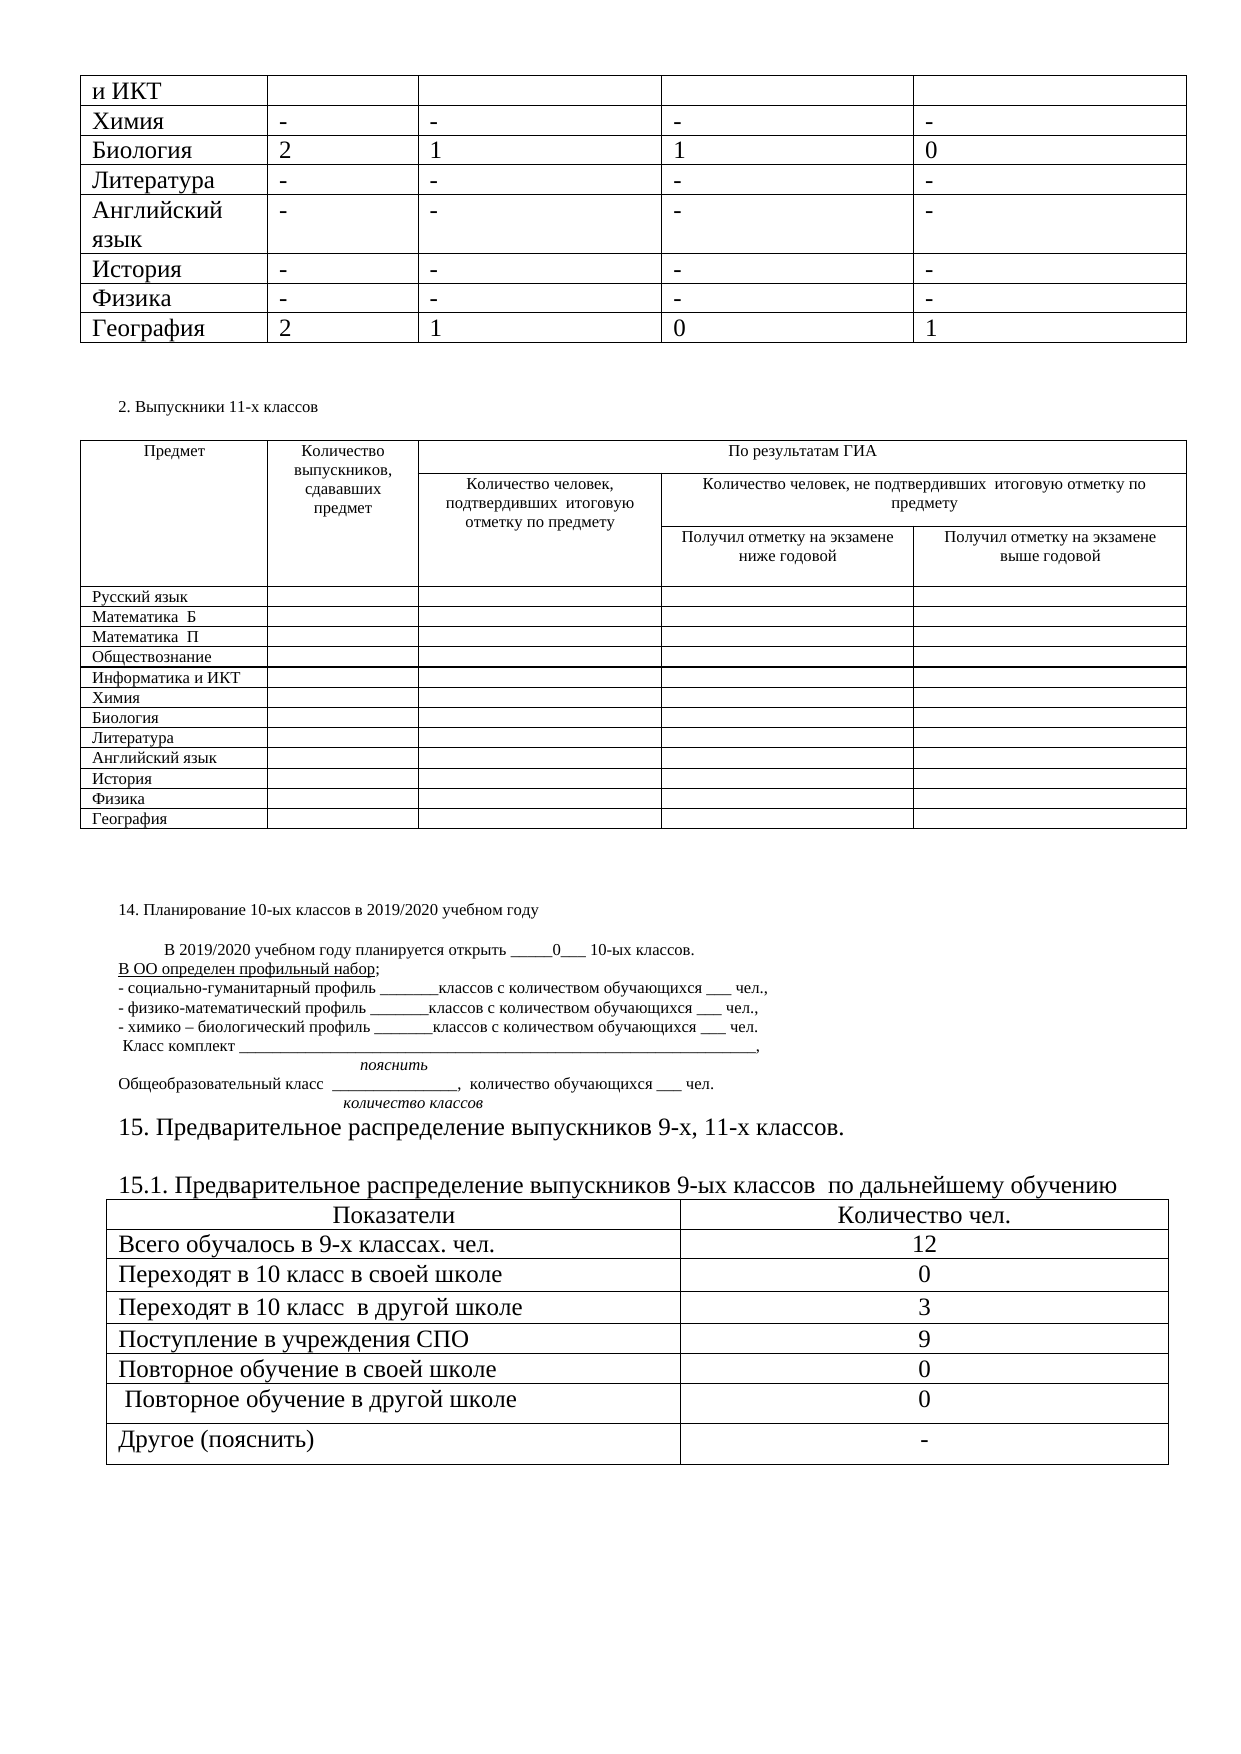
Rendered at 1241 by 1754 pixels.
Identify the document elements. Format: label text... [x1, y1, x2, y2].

table_cell 0 [681, 1384, 1168, 1423]
table_header По результатам ГИА [419, 441, 1186, 472]
table_cell [268, 647, 418, 666]
table_cell Переходят в 10 класс в своей школе [107, 1259, 680, 1291]
table_cell 2 [268, 136, 418, 164]
table_cell [662, 748, 913, 767]
table_cell 12 [681, 1230, 1168, 1258]
table_cell - [662, 284, 913, 312]
table_cell 7 [268, 76, 418, 105]
table_cell [914, 627, 1186, 646]
table_cell [268, 809, 418, 828]
list - физико-математический профиль _______классов с количеством обучающихся ___ чел., [118, 997, 1181, 1017]
table_cell Английский язык [81, 195, 267, 253]
table_cell [914, 748, 1186, 767]
table_cell 3 [662, 76, 913, 105]
table_cell [268, 587, 418, 606]
table_cell - [268, 284, 418, 312]
table_cell - [419, 195, 661, 253]
list пояснить [118, 1055, 1181, 1074]
table_cell Русский язык [81, 587, 267, 606]
table_cell - [419, 165, 661, 194]
table_cell Получил отметку на экзамене ниже годовой [662, 527, 913, 586]
table_cell [268, 708, 418, 727]
table_cell [268, 627, 418, 646]
table_cell Информатика и ИКТ [81, 668, 267, 687]
table_cell [268, 728, 418, 747]
table_cell 4 [419, 76, 661, 105]
table_cell [914, 688, 1186, 707]
table_cell Физика [81, 789, 267, 808]
list количество классов [118, 1093, 1181, 1112]
table_cell 1 [662, 136, 913, 164]
table_cell [419, 809, 661, 828]
table_cell [914, 809, 1186, 828]
table_cell [419, 769, 661, 788]
table_cell География [81, 313, 267, 342]
table_cell [914, 647, 1186, 666]
table_cell 0 [914, 136, 1186, 164]
table_cell - [662, 195, 913, 253]
table_cell - [268, 254, 418, 282]
table_cell Математика Б [81, 607, 267, 626]
table_cell Повторное обучение в своей школе [107, 1354, 680, 1383]
list В 2019/2020 учебном году планируется открыть _____0___ 10-ых классов. [118, 940, 1181, 959]
table_cell Получил отметку на экзамене выше годовой [914, 527, 1186, 586]
table_cell 1 [419, 136, 661, 164]
table_cell Литература [81, 728, 267, 747]
table_cell - [419, 106, 661, 134]
table_cell - [914, 254, 1186, 282]
table_cell Химия [81, 106, 267, 134]
table_cell [662, 688, 913, 707]
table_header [268, 441, 418, 586]
table_cell Литература [81, 165, 267, 194]
table_cell - [662, 254, 913, 282]
list - химико – биологический профиль _______классов с количеством обучающихся ___ чел. [118, 1017, 1181, 1036]
table_cell - [419, 284, 661, 312]
table_cell [914, 769, 1186, 788]
table_cell [662, 809, 913, 828]
table_cell 1 [419, 313, 661, 342]
table_cell - [914, 106, 1186, 134]
table_cell [662, 647, 913, 666]
table_cell [914, 668, 1186, 687]
list - социально-гуманитарный профиль _______классов с количеством обучающихся ___ чел., [118, 978, 1181, 997]
table_cell 9 [681, 1324, 1168, 1353]
table_cell [268, 748, 418, 767]
list В ОО определен профильный набор; [118, 959, 1181, 978]
table_cell 0 [681, 1354, 1168, 1383]
table_cell [914, 587, 1186, 606]
table_cell - [419, 254, 661, 282]
text 15.1. Предварительное распределение выпускников 9-ых классов по дальнейшему обучению [118, 1170, 1181, 1199]
table_cell - [268, 195, 418, 253]
table_cell - [268, 165, 418, 194]
table_cell Химия [81, 688, 267, 707]
table_cell - [914, 165, 1186, 194]
table_cell Обществознание [81, 647, 267, 666]
table_cell [268, 668, 418, 687]
table_cell - [914, 284, 1186, 312]
table_cell Поступление в учреждения СПО [107, 1324, 680, 1353]
table_cell [662, 668, 913, 687]
table_cell Английский язык [81, 748, 267, 767]
table_cell - [662, 106, 913, 134]
table_cell [419, 627, 661, 646]
table_cell [419, 708, 661, 727]
table_cell [662, 708, 913, 727]
table_cell [662, 789, 913, 808]
table_cell Другое (пояснить) [107, 1424, 680, 1463]
table_cell [662, 769, 913, 788]
table_cell 0 [662, 313, 913, 342]
table_cell 2 [268, 313, 418, 342]
table_cell Всего обучалось в 9-х классах. чел. [107, 1230, 680, 1258]
table_cell Информатика и ИКТ [81, 76, 267, 105]
table_cell [914, 728, 1186, 747]
table_cell [419, 668, 661, 687]
list Класс комплект ______________________________________________________________, [118, 1036, 1181, 1055]
table_header Количество чел. [681, 1200, 1168, 1228]
table_cell [914, 607, 1186, 626]
table_cell История [81, 769, 267, 788]
table_cell [268, 789, 418, 808]
table_header Предмет [81, 441, 267, 586]
table_cell История [81, 254, 267, 282]
table_cell [662, 728, 913, 747]
table_cell - [662, 165, 913, 194]
table_cell География [81, 809, 267, 828]
table_cell [419, 647, 661, 666]
table_cell [268, 688, 418, 707]
table_cell [419, 748, 661, 767]
text 2. Выпускники 11-х классов [118, 397, 1181, 416]
table_cell - [681, 1424, 1168, 1463]
table_cell [914, 708, 1186, 727]
table_cell Количество человек, не подтвердивших итоговую отметку по предмету [662, 474, 1186, 526]
table_cell Биология [81, 136, 267, 164]
table_cell [419, 728, 661, 747]
list Общеобразовательный класс _______________, количество обучающихся ___ чел. [118, 1074, 1181, 1093]
table_cell - [914, 195, 1186, 253]
table_cell Биология [81, 708, 267, 727]
table_cell [268, 607, 418, 626]
table_cell [419, 688, 661, 707]
table_cell [662, 627, 913, 646]
table_cell 0 [914, 76, 1186, 105]
table_cell [419, 607, 661, 626]
table_cell Математика П [81, 627, 267, 646]
table_cell 0 [681, 1259, 1168, 1291]
table_cell Физика [81, 284, 267, 312]
table_cell [662, 587, 913, 606]
table_cell 3 [681, 1292, 1168, 1323]
table_cell [268, 769, 418, 788]
table_cell - [268, 106, 418, 134]
table_header Показатели [107, 1200, 680, 1228]
table_cell [419, 587, 661, 606]
table_cell Повторное обучение в другой школе [107, 1384, 680, 1423]
table_cell [914, 789, 1186, 808]
list 15. Предварительное распределение выпускников 9-х, 11-х классов. [118, 1112, 1181, 1141]
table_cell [419, 474, 661, 586]
table_cell 1 [914, 313, 1186, 342]
table_cell [662, 607, 913, 626]
table_cell Переходят в 10 класс в другой школе [107, 1292, 680, 1323]
text 14. Планирование 10-ых классов в 2019/2020 учебном году [118, 900, 1181, 919]
table_cell [419, 789, 661, 808]
